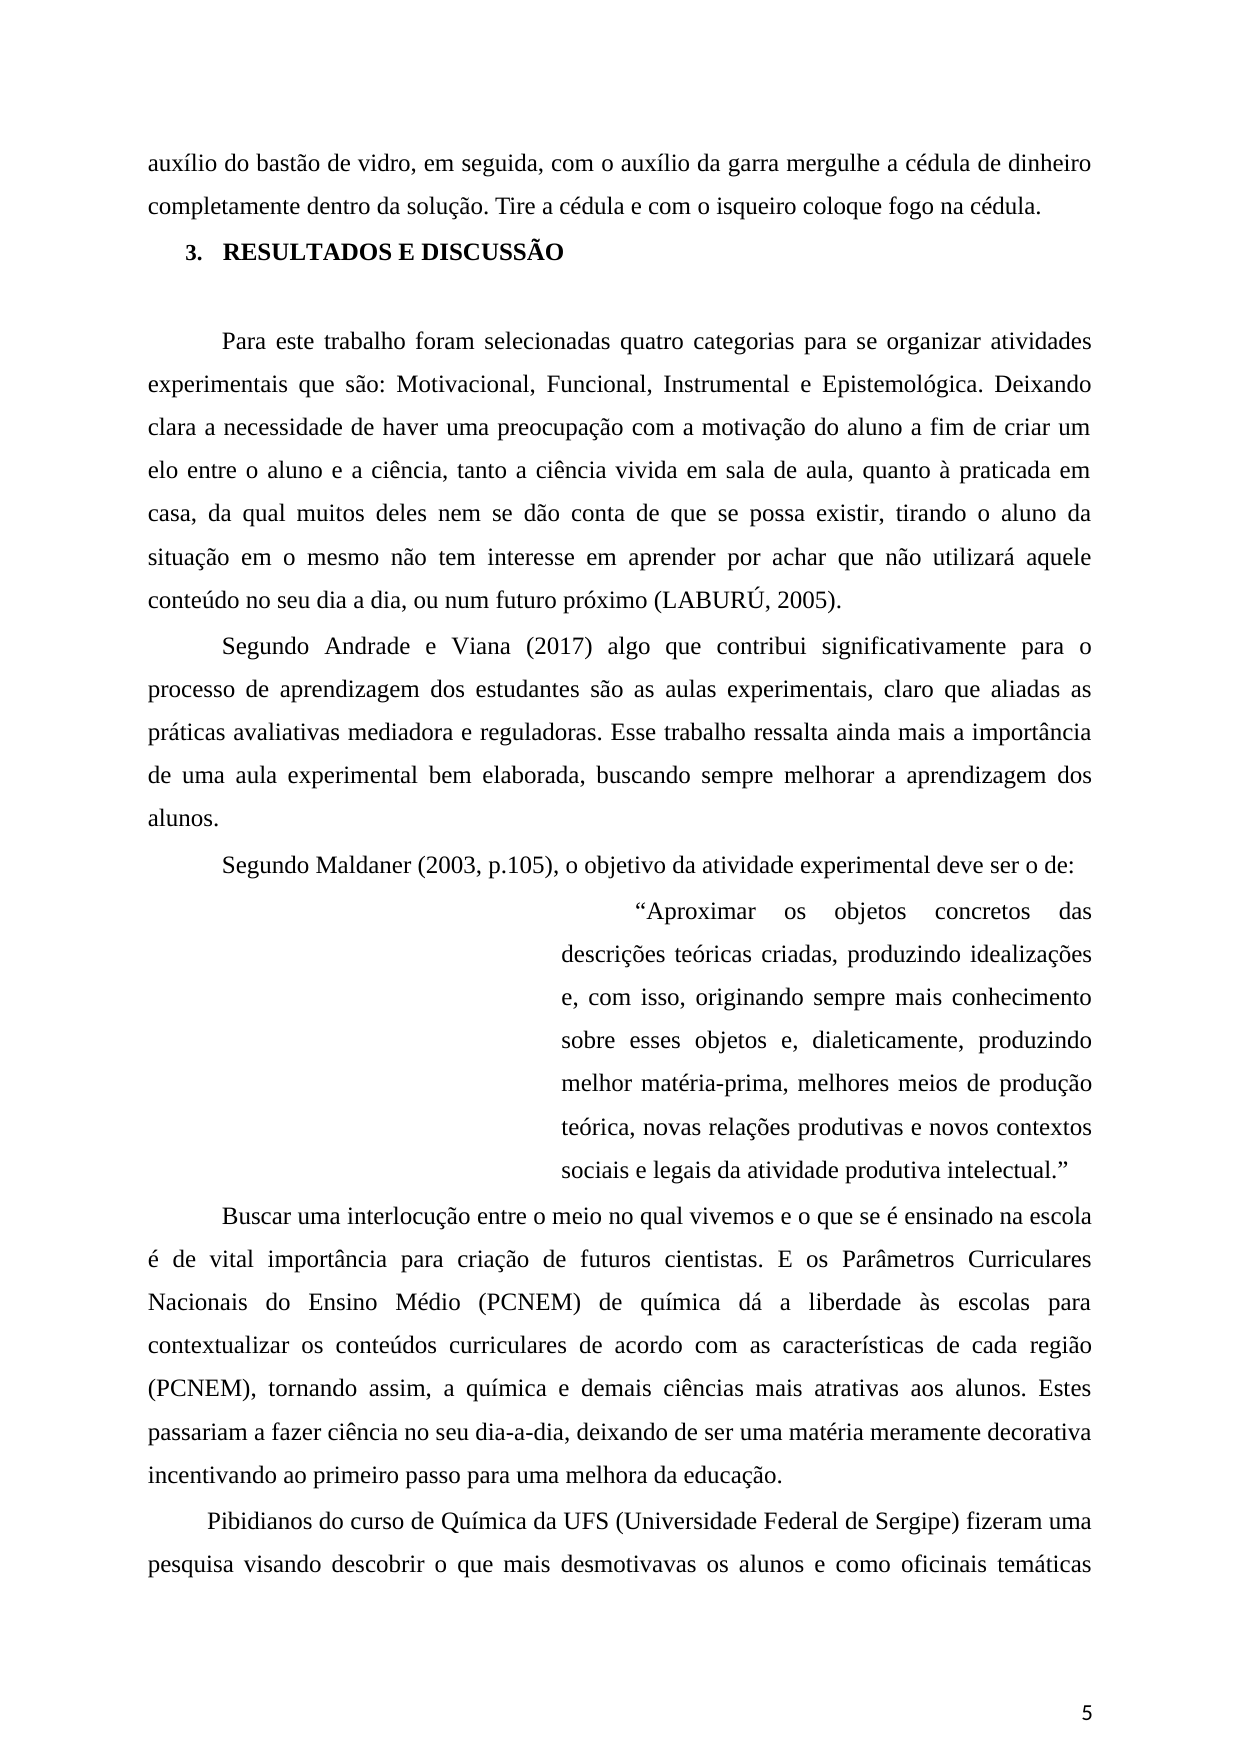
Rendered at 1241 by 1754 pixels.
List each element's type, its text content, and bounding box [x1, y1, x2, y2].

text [148, 148, 1092, 219]
text Segundo Maldaner (2003, p.105), o objetivo da atividade experimental deve ser o de: [148, 850, 1092, 878]
text Buscar uma interlocução entre o meio no qual vivemos e o que se é ensinado na escola é de vital importância para criação de futuros cientistas. E os Parâmetros Curriculares Nacionais do Ensino Médio (PCNEM) de química dá a liberdade às escolas para contextualizar os conteúdos curriculares de acordo com as características de cada região (PCNEM), tornando assim, a química e demais ciências mais atrativas aos alunos. Estes passariam a fazer ciência no seu dia-a-dia, deixando de ser uma matéria meramente decorativa incentivando ao primeiro passo para uma melhora da educação. [148, 1201, 1092, 1488]
list RESULTADOS E DISCUSSÃO [185, 237, 1092, 266]
text Segundo Andrade e Viana (2017) algo que contribui significativamente para o processo de aprendizagem dos estudantes são as aulas experimentais, claro que aliadas as práticas avaliativas mediadora e reguladoras. Esse trabalho ressalta ainda mais a importância de uma aula experimental bem elaborada, buscando sempre melhorar a aprendizagem dos alunos. [148, 631, 1092, 832]
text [148, 1506, 1092, 1578]
text Para este trabalho foram selecionadas quatro categorias para se organizar atividades experimentais que são: Motivacional, Funcional, Instrumental e Epistemológica. Deixando clara a necessidade de haver uma preocupação com a motivação do aluno a fim de criar um elo entre o aluno e a ciência, tanto a ciência vivida em sala de aula, quanto à praticada em casa, da qual muitos deles nem se dão conta de que se possa existir, tirando o aluno da situação em o mesmo não tem interesse em aprender por achar que não utilizará aquele conteúdo no seu dia a dia, ou num futuro próximo (LABURÚ, 2005). [148, 326, 1092, 613]
text “Aproximar os objetos concretos das descrições teóricas criadas, produzindo idealizações e, com isso, originando sempre mais conhecimento sobre esses objetos e, dialeticamente, produzindo melhor matéria-prima, melhores meios de produção teórica, novas relações produtivas e novos contextos sociais e legais da atividade produtiva intelectual.” [561, 896, 1092, 1183]
